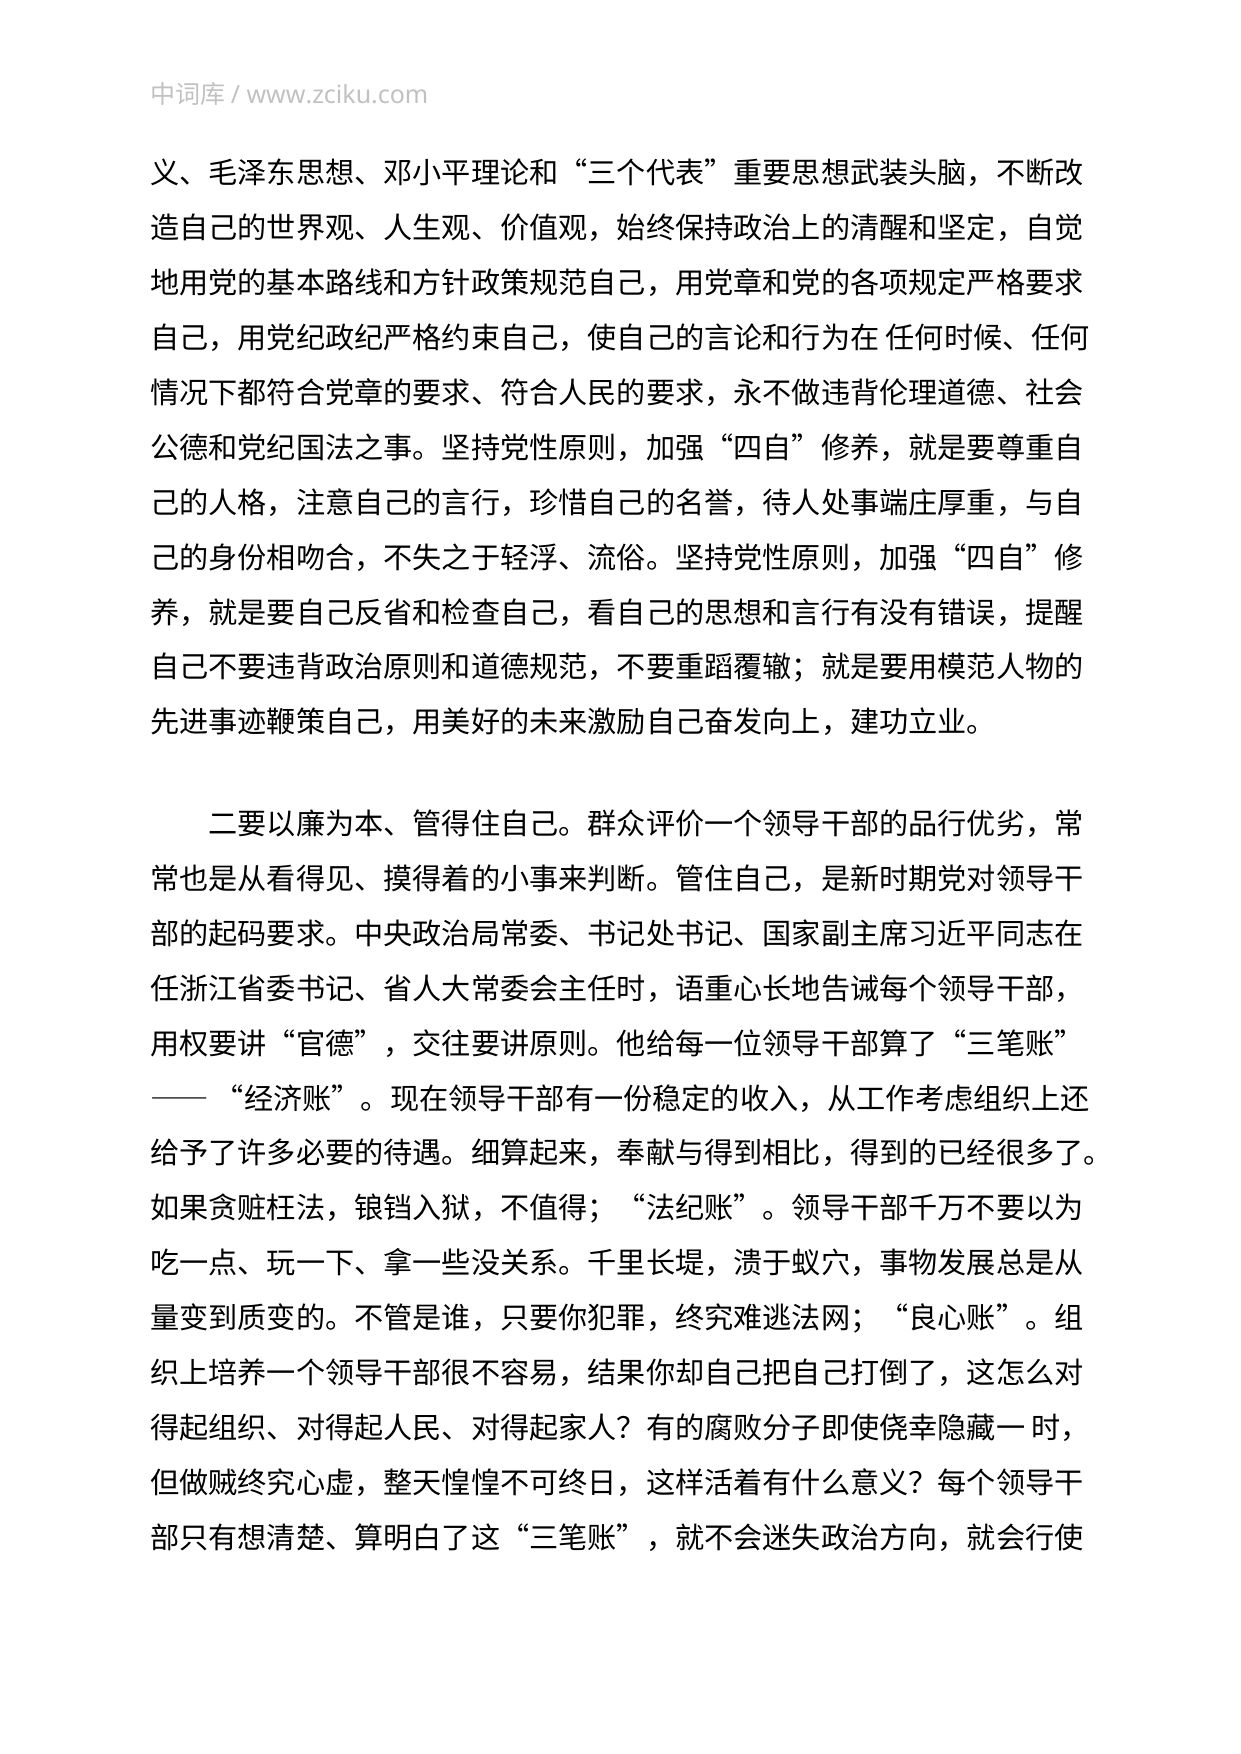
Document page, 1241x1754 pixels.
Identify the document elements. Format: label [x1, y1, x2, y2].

text [150, 150, 1090, 741]
text [150, 801, 1090, 1557]
